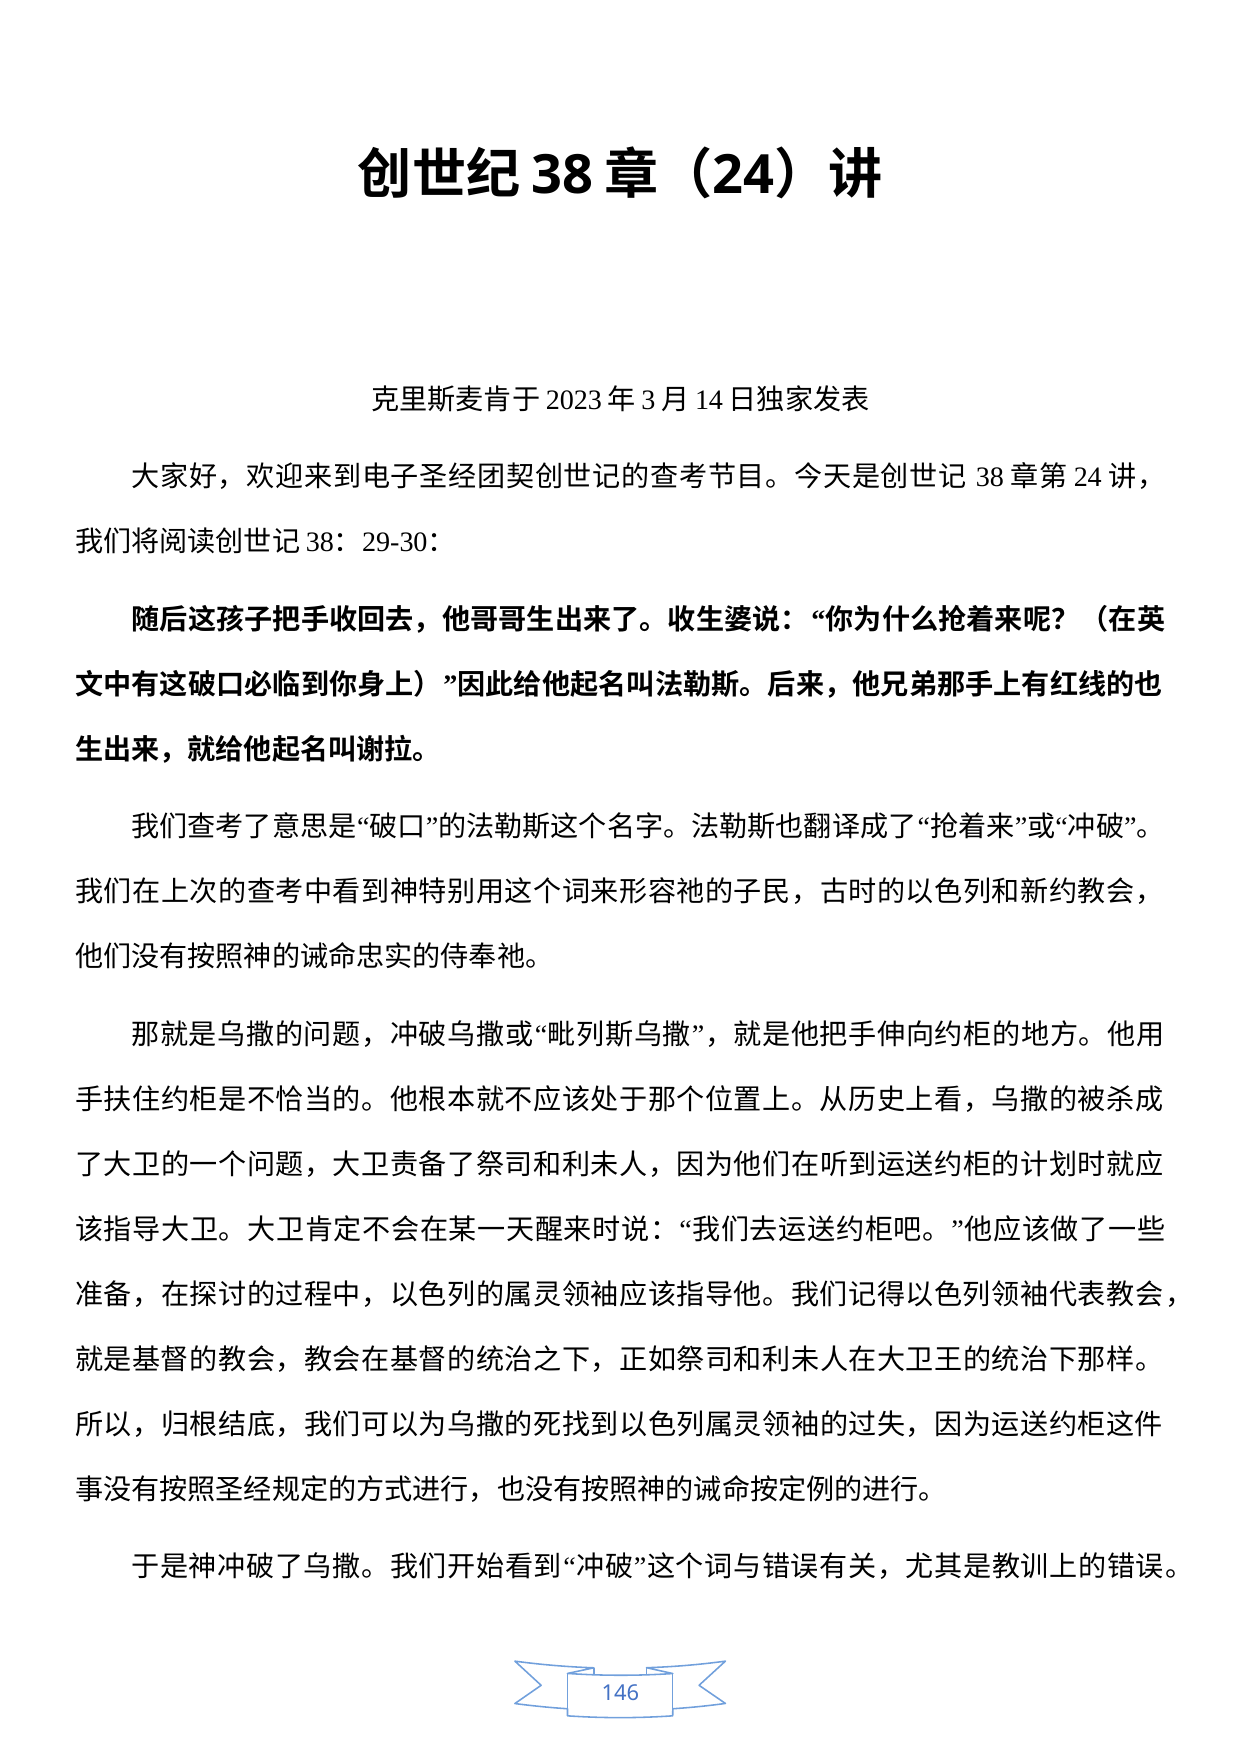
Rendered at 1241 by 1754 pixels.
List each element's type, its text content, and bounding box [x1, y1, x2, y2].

subtitle 创世纪38章（24）讲 [75, 122, 1165, 219]
text 那就是乌撒的问题，冲破乌撒或“毗列斯乌撒”，就是他把手伸向约柜的地方。他用手扶住约柜是不恰当的。他根本就不应该处于那个位置上。从历史上看，乌撒的被杀成了大卫的一个问题，大卫责备了祭司和利未人，因为他们在听到运送约柜的计划时就应该指导大卫。大卫肯定不会在某一天醒来时说：“我们去运送约柜吧。”他应该做了一些准备，在探讨的过程中，以色列的属灵领袖应该指导他。我们记得以色列领袖代表教会，就是基督的教会，教会在基督的统治之下，正如祭司和利未人在大卫王的统治下那样。所以，归根结底，我们可以为乌撒的死找到以色列属灵领袖的过失，因为运送约柜这件事没有按照圣经规定的方式进行，也没有按照神的诫命按定例的进行。 [75, 999, 1165, 1519]
text 我们查考了意思是“破口”的法勒斯这个名字。法勒斯也翻译成了“抢着来”或“冲破”。我们在上次的查考中看到神特别用这个词来形容祂的子民，古时的以色列和新约教会，他们没有按照神的诫命忠实的侍奉祂。 [75, 792, 1165, 987]
text 克里斯麦肯于2023年3月14日独家发表 [75, 364, 1165, 429]
text 随后这孩子把手收回去，他哥哥生出来了。收生婆说：“你为什么抢着来呢？（在英文中有这破口必临到你身上）”因此给他起名叫法勒斯。后来，他兄弟那手上有红线的也生出来，就给他起名叫谢拉。 [75, 584, 1165, 779]
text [75, 1532, 1165, 1597]
text 大家好，欢迎来到电子圣经团契创世记的查考节目。今天是创世记38章第24讲，我们将阅读创世记38：29-30： [75, 442, 1165, 572]
